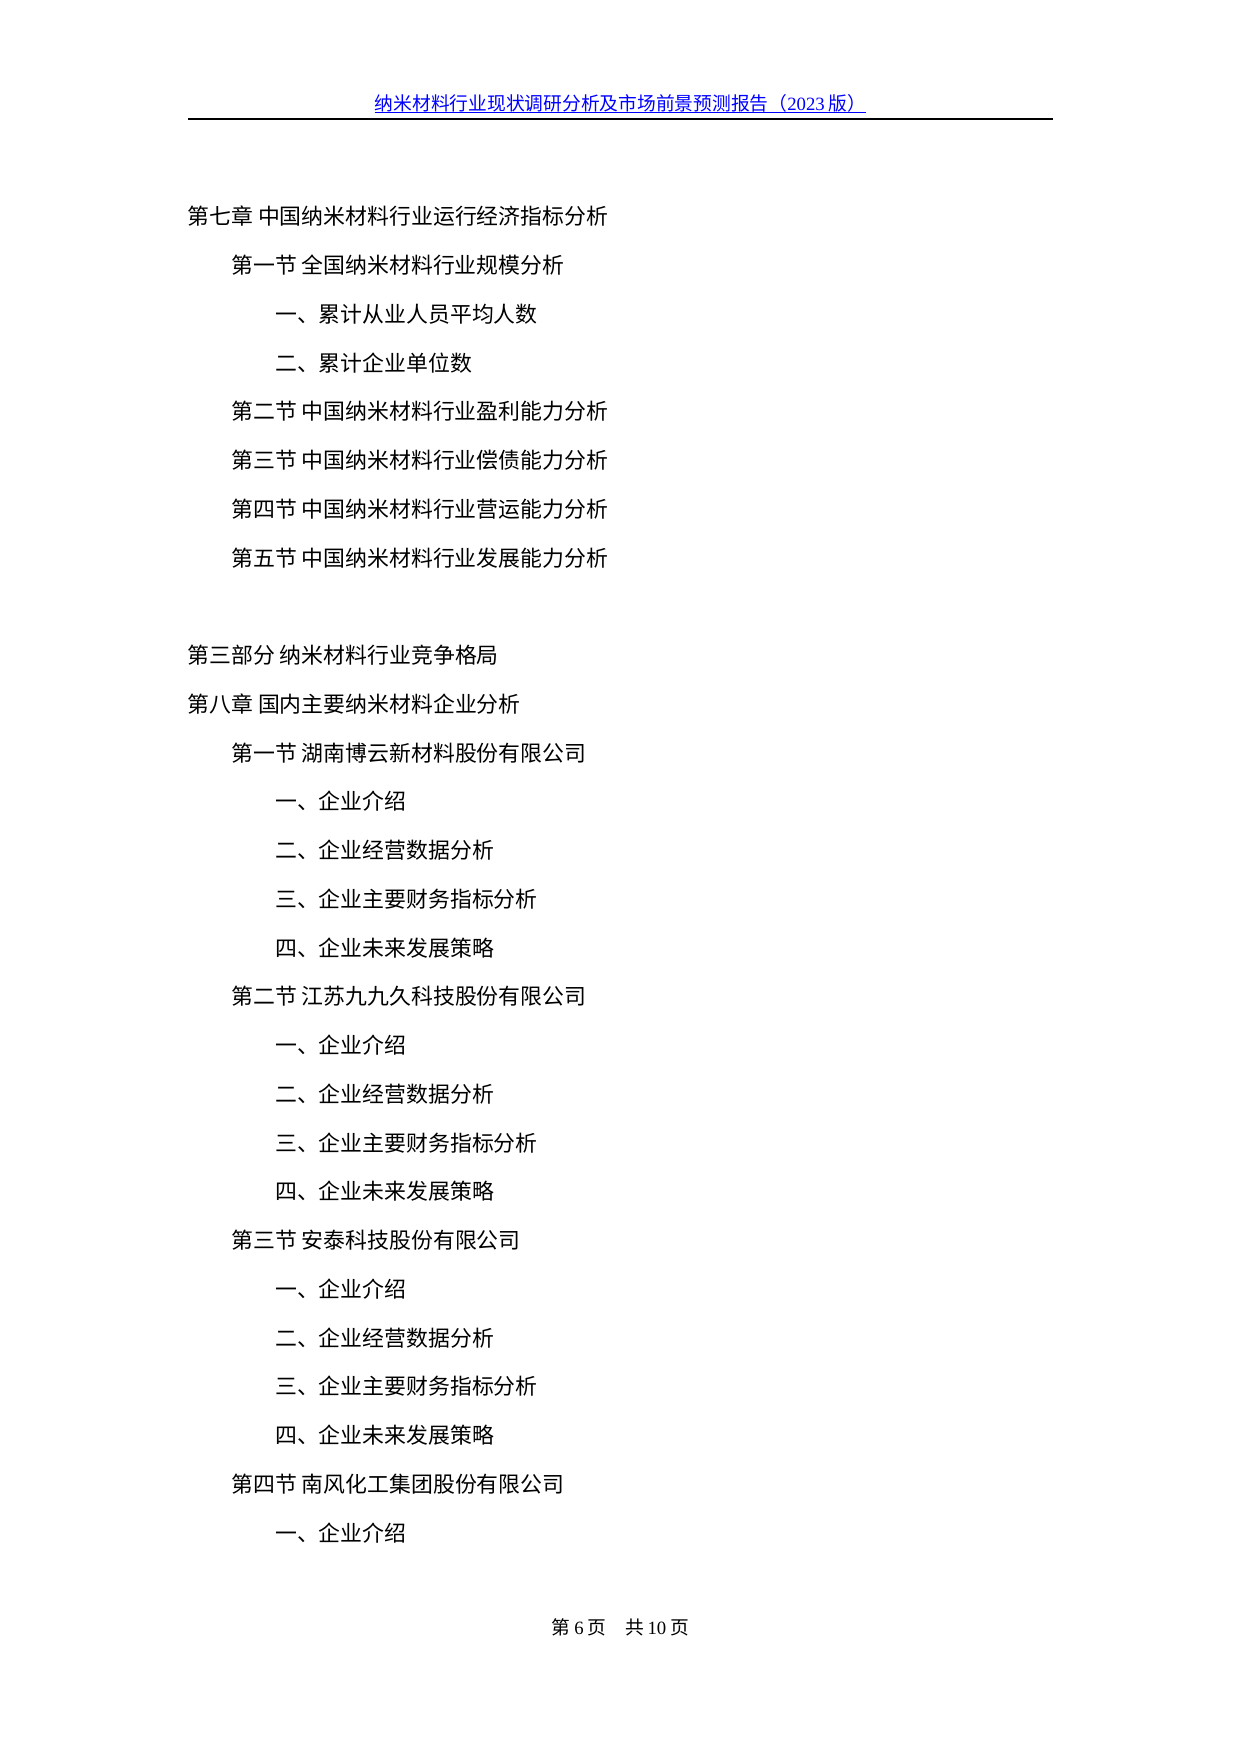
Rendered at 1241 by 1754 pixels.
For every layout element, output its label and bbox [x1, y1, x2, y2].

text [187, 150, 1053, 1548]
